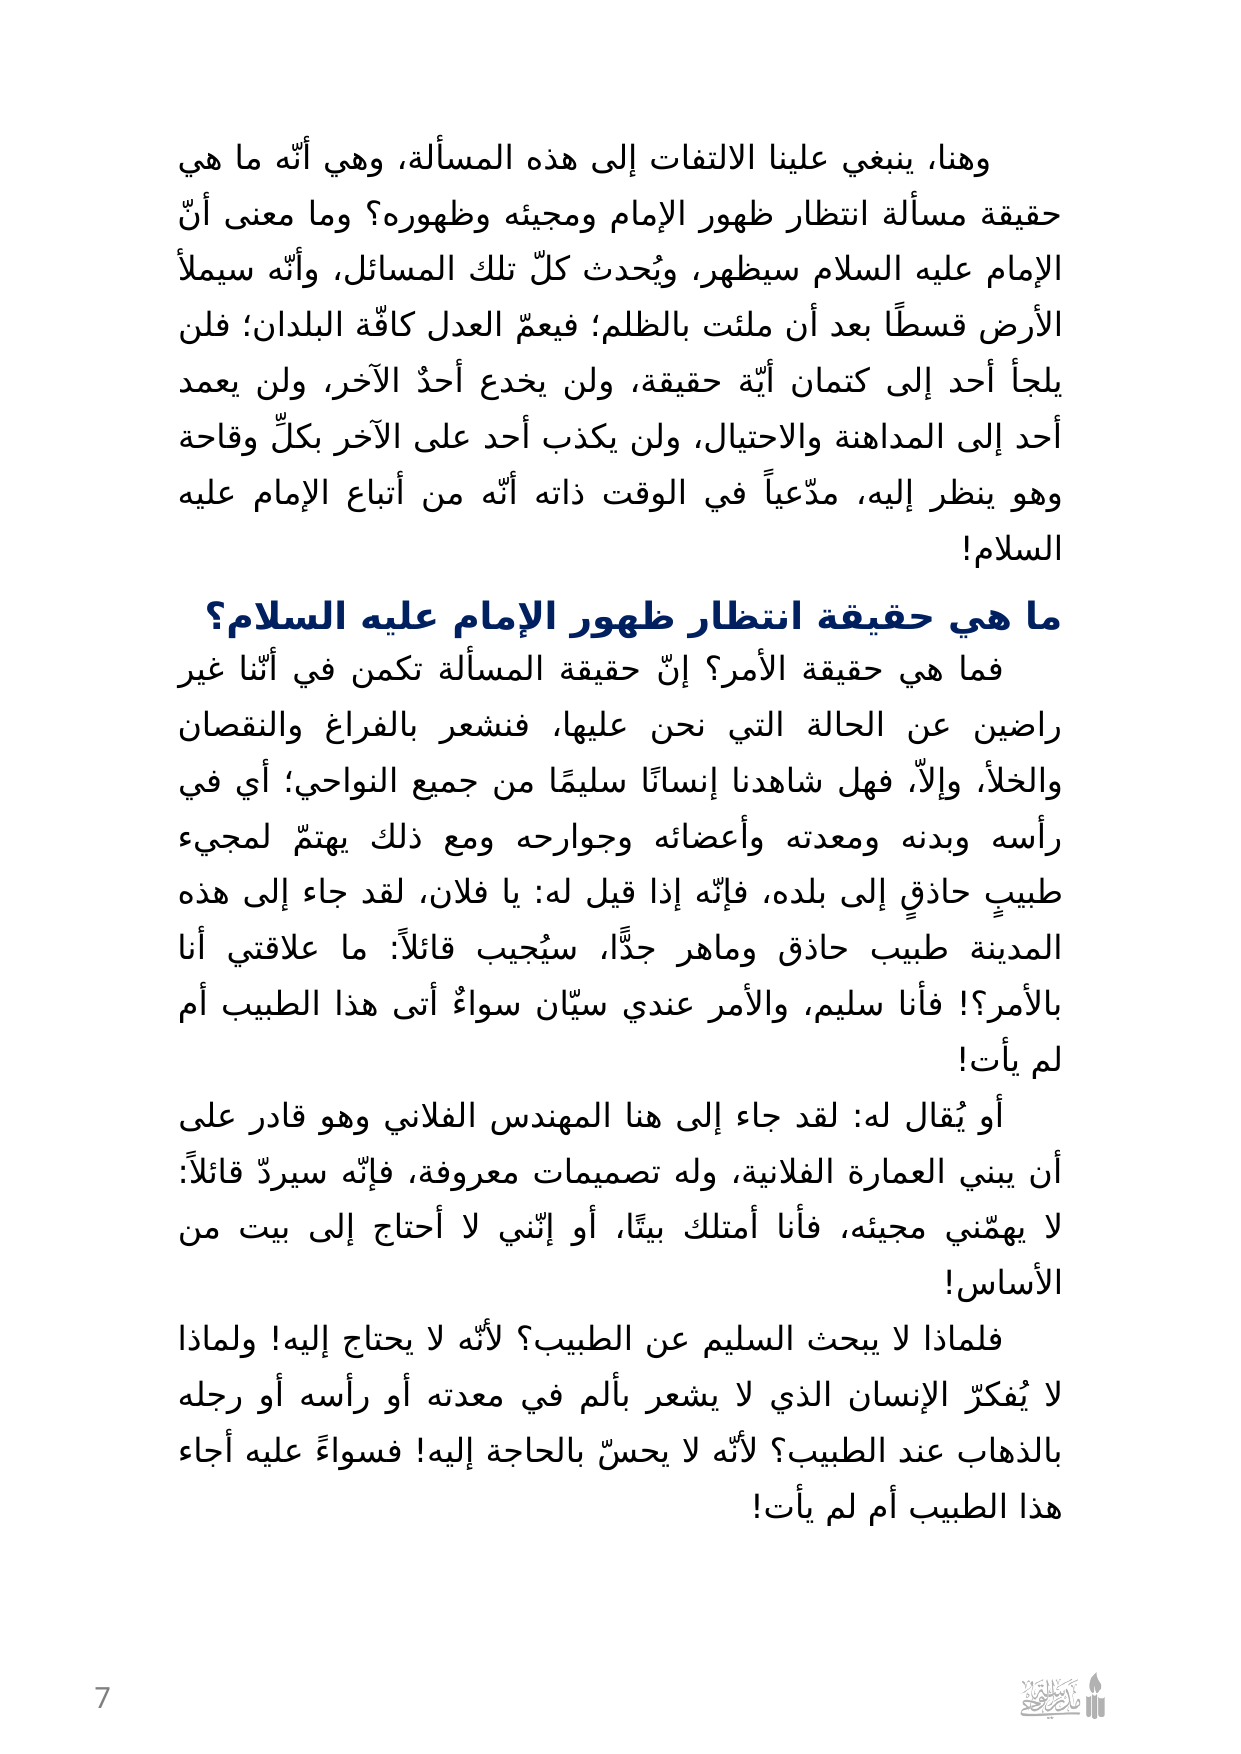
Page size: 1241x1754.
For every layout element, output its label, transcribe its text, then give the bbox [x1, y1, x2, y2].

picture [1020, 1672, 1105, 1719]
text فما هي حقيقة الأمر؟ إنّ حقيقة المسألة تكمن في أنّنا غير راضين عن الحالة التي نحن عليها، فنشعر بالفراغ والنقصان والخلأ، وإلاّ، فهل شاهدنا إنسانًا سليمًا من جميع النواحي؛ أي في رأسه وبدنه ومعدته وأعضائه وجوارحه ومع ذلك يهتمّ لمجيء طبيبٍ حاذقٍ إلى بلده، فإنّه إذا قيل له: يا فلان، لقد جاء إلى هذه المدينة طبيب حاذق وماهر جدًّا، سيُجيب قائلاً: ما علاقتي أنا بالأمر؟! فأنا سليم، والأمر عندي سيّان سواءٌ أتى هذا الطبيب أم لم يأت! [177, 647, 1063, 1094]
text فلماذا لا يبحث السليم عن الطبيب؟ لأنّه لا يحتاج إليه! ولماذا لا يُفكرّ الإنسان الذي لا يشعر بألم في معدته أو رأسه أو رجله بالذهاب عند الطبيب؟ لأنّه لا يحسّ بالحاجة إليه! فسواءً عليه أجاء هذا الطبيب أم لم يأت! [177, 1317, 1063, 1541]
title ما هي حقيقة انتظار ظهور الإمام عليه السلام؟ [177, 595, 1063, 639]
text وهنا، ينبغي علينا الالتفات إلى هذه المسألة، وهي أنّه ما هي حقيقة مسألة انتظار ظهور الإمام ومجيئه وظهوره؟ وما معنى أنّ الإمام عليه السلام سيظهر، ويُحدث كلّ تلك المسائل، وأنّه سيملأ الأرض قسطًا بعد أن ملئت بالظلم؛ فيعمّ العدل كافّة البلدان؛ فلن يلجأ أحد إلى كتمان أيّة حقيقة، ولن يخدع أحدٌ الآخر، ولن يعمد أحد إلى المداهنة والاحتيال، ولن يكذب أحد على الآخر بكلِّ وقاحة وهو ينظر إليه، مدّعياً في الوقت ذاته أنّه من أتباع الإمام عليه السلام! [177, 136, 1063, 582]
text أو يُقال له: لقد جاء إلى هنا المهندس الفلاني وهو قادر على أن يبني العمارة الفلانية، وله تصميمات معروفة، فإنّه سيردّ قائلاً: لا يهمّني مجيئه، فأنا أمتلك بيتًا، أو إنّني لا أحتاج إلى بيت من الأساس! [177, 1094, 1063, 1317]
